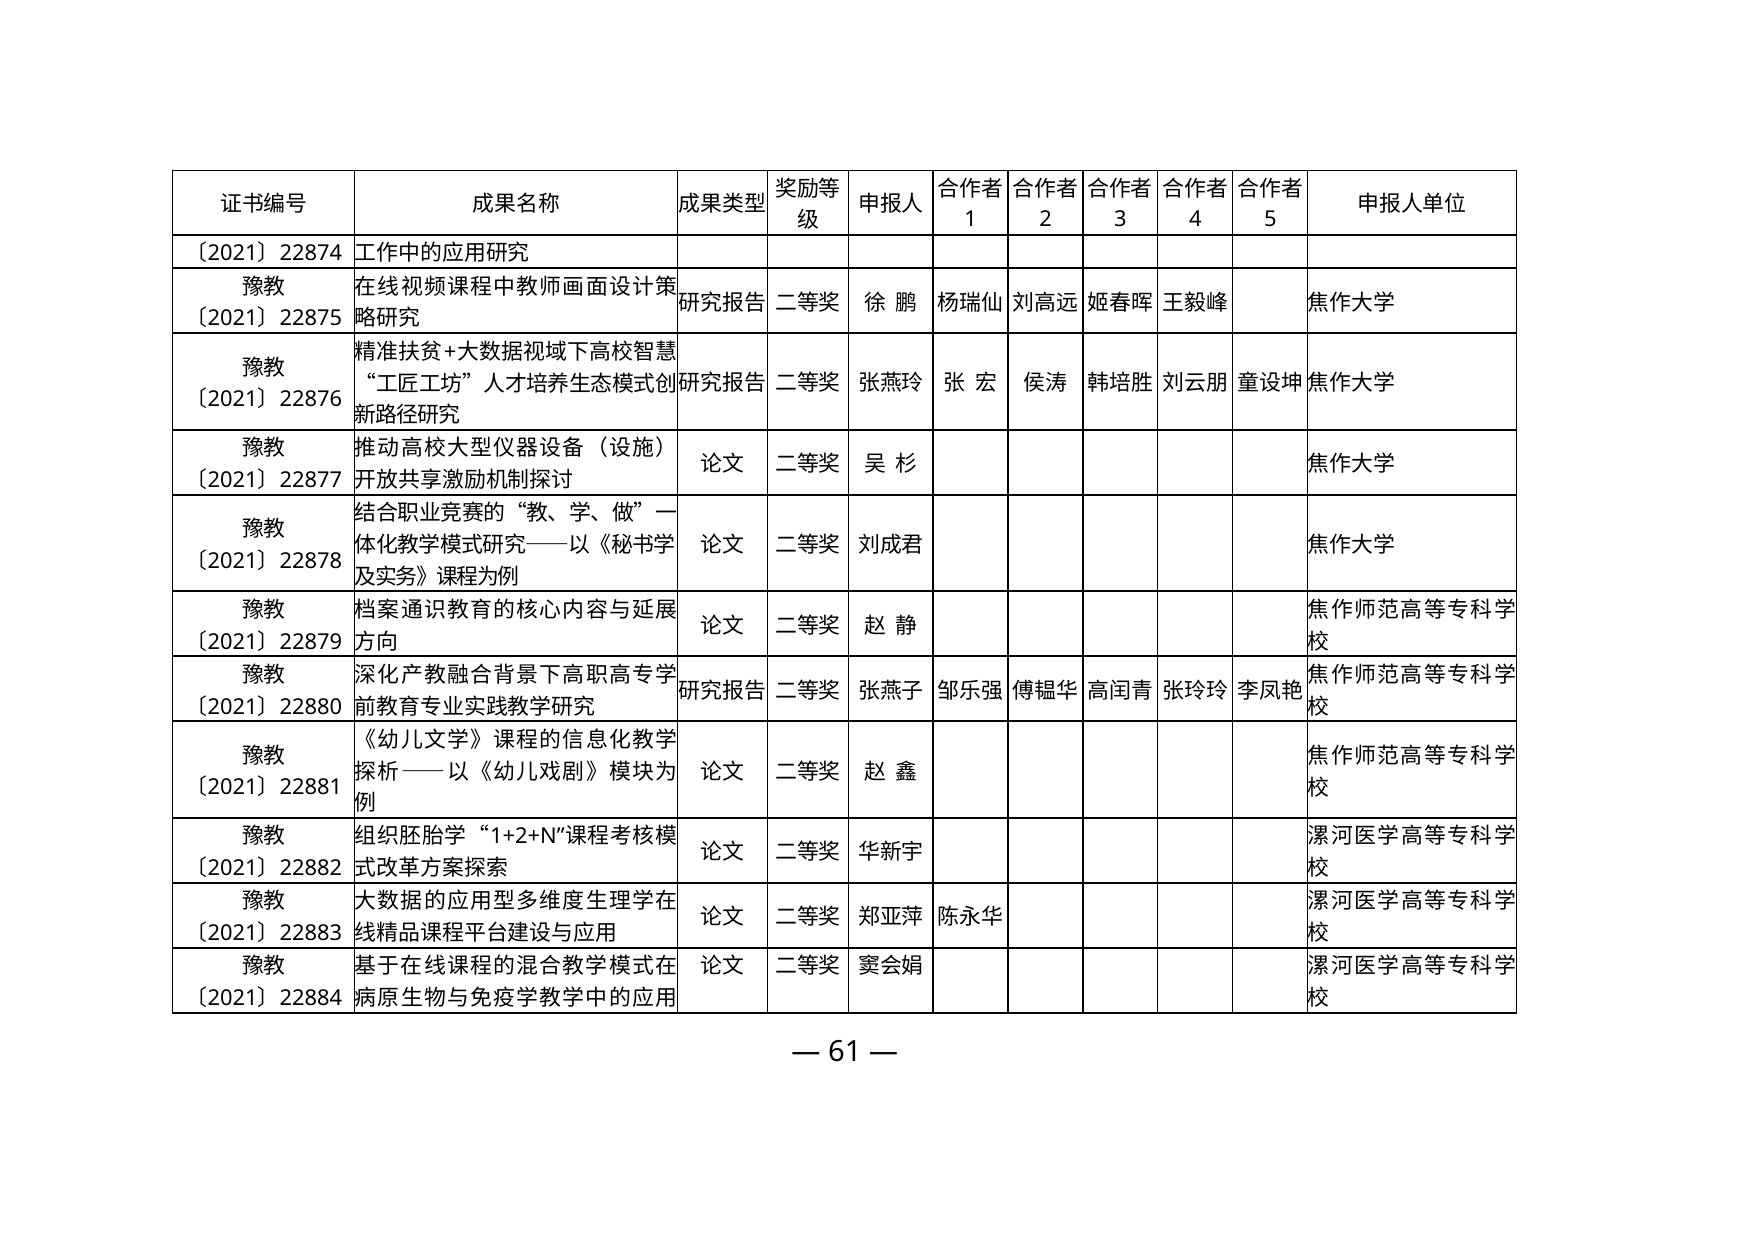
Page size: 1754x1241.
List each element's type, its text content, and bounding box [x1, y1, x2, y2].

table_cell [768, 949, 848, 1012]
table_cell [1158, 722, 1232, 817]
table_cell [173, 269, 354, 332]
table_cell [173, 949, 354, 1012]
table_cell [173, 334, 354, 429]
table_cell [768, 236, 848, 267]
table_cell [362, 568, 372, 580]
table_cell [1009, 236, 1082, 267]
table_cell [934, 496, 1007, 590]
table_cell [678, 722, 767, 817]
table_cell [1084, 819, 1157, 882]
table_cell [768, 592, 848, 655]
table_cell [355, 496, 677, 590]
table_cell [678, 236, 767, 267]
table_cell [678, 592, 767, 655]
table_header 成果类型 [678, 171, 767, 234]
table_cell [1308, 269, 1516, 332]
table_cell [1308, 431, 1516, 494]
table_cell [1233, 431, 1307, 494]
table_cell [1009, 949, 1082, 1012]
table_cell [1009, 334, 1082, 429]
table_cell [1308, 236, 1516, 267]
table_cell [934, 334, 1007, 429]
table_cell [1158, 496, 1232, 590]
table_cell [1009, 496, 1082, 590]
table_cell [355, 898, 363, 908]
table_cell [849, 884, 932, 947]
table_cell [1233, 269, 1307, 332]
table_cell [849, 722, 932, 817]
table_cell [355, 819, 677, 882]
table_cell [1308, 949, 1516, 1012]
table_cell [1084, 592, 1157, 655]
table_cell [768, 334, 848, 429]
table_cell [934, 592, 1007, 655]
table_header 成果名称 [355, 171, 677, 234]
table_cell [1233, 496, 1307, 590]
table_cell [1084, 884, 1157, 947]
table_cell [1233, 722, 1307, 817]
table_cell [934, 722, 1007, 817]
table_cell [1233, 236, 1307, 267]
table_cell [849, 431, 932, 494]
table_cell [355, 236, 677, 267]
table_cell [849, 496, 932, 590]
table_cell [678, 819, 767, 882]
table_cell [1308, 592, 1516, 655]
table_header 证书编号 [173, 171, 354, 234]
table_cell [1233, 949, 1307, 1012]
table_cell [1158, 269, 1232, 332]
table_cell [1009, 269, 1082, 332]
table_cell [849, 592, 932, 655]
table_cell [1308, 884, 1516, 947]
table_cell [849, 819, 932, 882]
table_header 奖励等级 [768, 171, 848, 234]
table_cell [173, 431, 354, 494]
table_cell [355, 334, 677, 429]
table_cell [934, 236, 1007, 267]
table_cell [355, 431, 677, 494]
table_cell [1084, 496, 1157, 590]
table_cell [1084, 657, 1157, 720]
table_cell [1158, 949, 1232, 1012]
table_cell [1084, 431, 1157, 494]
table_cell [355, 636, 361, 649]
table_header 申报人单位 [1308, 171, 1516, 234]
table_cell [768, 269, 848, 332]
table_header 合作者1 [934, 171, 1007, 234]
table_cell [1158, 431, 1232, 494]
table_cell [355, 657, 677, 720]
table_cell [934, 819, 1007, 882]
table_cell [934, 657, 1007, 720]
table_header 合作者3 [1084, 171, 1157, 234]
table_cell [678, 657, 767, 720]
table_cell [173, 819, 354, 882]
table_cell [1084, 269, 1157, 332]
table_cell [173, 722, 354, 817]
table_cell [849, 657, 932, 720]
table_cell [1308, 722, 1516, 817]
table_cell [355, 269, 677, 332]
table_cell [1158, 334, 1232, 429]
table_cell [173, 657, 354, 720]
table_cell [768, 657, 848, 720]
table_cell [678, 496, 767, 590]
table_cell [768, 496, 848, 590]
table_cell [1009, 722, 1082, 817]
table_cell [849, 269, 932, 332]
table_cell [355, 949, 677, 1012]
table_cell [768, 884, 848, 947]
table_header 合作者5 [1233, 171, 1307, 234]
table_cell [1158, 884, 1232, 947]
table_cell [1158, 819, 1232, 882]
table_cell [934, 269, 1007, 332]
table_header 申报人 [849, 171, 932, 234]
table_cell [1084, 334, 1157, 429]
table_header 合作者4 [1158, 171, 1232, 234]
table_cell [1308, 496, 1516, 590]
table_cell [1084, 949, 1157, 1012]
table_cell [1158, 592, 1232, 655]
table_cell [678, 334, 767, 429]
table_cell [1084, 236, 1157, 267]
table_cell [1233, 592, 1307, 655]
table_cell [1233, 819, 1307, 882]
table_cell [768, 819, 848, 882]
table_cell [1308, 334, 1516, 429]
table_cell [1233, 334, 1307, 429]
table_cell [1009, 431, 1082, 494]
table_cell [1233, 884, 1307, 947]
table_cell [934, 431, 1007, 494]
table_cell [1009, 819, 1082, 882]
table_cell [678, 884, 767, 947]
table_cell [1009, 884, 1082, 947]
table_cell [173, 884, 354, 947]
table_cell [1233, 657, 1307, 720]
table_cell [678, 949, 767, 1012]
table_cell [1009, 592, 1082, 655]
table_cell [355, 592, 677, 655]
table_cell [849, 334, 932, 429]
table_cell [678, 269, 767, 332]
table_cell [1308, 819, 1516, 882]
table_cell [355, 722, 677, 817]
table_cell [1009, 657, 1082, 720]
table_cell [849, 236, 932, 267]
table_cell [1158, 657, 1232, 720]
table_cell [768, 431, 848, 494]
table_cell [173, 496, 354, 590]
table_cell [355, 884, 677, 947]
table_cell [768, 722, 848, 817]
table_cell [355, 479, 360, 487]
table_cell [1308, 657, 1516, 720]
table_header 合作者2 [1009, 171, 1082, 234]
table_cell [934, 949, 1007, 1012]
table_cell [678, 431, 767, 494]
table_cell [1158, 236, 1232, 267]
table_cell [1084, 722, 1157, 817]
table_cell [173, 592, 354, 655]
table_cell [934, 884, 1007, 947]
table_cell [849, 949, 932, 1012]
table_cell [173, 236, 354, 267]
